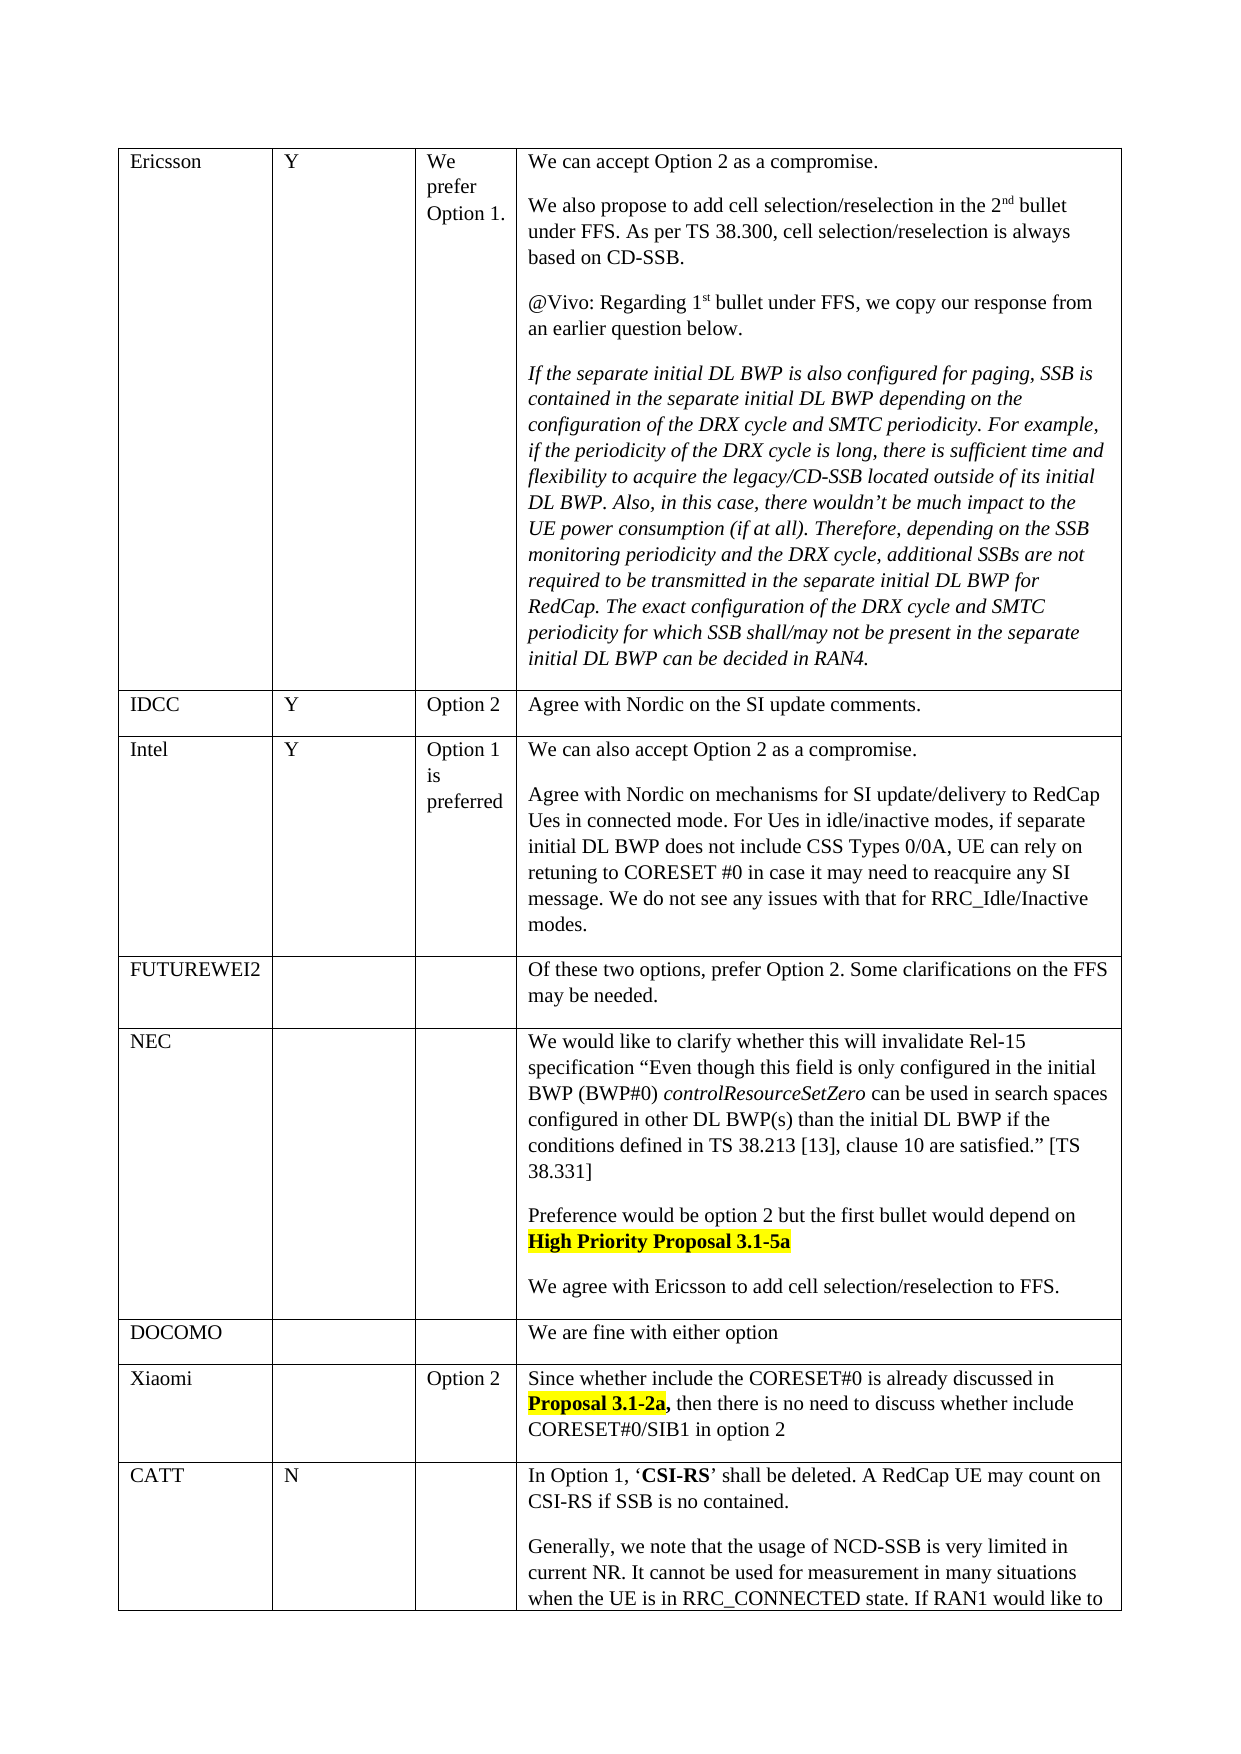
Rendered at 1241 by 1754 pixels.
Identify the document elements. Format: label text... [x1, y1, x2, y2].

table_cell IDCC [119, 691, 272, 736]
table_cell We can accept Option 2 as a compromise. We also propose to add cell selection/reselection in the 2nd bullet under FFS. As per TS 38.300, cell selection/reselection is always based on CD-SSB. @Vivo: Regarding 1st bullet under FFS, we copy our response from an earlier question below. If the separate initial DL BWP is also configured for paging, SSB is contained in the separate initial DL BWP depending on the configuration of the DRX cycle and SMTC periodicity. For example, if the periodicity of the DRX cycle is long, there is sufficient time and flexibility to acquire the legacy/CD-SSB located outside of its initial DL BWP. Also, in this case, there wouldn’t be much impact to the UE power consumption (if at all). Therefore, depending on the SSB monitoring periodicity and the DRX cycle, additional SSBs are not required to be transmitted in the separate initial DL BWP for RedCap. The exact configuration of the DRX cycle and SMTC periodicity for which SSB shall/may not be present in the separate initial DL BWP can be decided in RAN4. [517, 149, 1121, 690]
table_cell Y [273, 149, 415, 690]
table_cell FUTUREWEI2 [119, 957, 272, 1028]
table_cell Of these two options, prefer Option 2. Some clarifications on the FFS may be needed. [517, 957, 1121, 1028]
table_cell DOCOMO [119, 1320, 272, 1364]
table_cell [416, 1029, 516, 1319]
table_cell [416, 957, 516, 1028]
table_cell We can also accept Option 2 as a compromise. Agree with Nordic on mechanisms for SI update/delivery to RedCap Ues in connected mode. For Ues in idle/inactive modes, if separate initial DL BWP does not include CSS Types 0/0A, UE can rely on retuning to CORESET #0 in case it may need to reacquire any SI message. We do not see any issues with that for RRC_Idle/Inactive modes. [517, 737, 1121, 956]
table_cell Option 2 [416, 691, 516, 736]
table_cell Y [273, 691, 415, 736]
table_cell [273, 1320, 415, 1364]
table_cell CATT [119, 1463, 272, 1609]
table_cell NEC [119, 1029, 272, 1319]
table_cell [273, 1365, 415, 1462]
table_cell We would like to clarify whether this will invalidate Rel-15 specification “Even though this field is only configured in the initial BWP (BWP#0) controlResourceSetZero can be used in search spaces configured in other DL BWP(s) than the initial DL BWP if the conditions defined in TS 38.213 [13], clause 10 are satisfied.” [TS 38.331] Preference would be option 2 but the first bullet would depend on High Priority Proposal 3.1-5a We agree with Ericsson to add cell selection/reselection to FFS. [517, 1029, 1121, 1319]
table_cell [517, 1463, 1121, 1609]
table_cell Ericsson [119, 149, 272, 690]
table_cell Option 2 [416, 1365, 516, 1462]
table_cell We prefer Option 1. [416, 149, 516, 690]
table_cell We are fine with either option [517, 1320, 1121, 1364]
table_cell [273, 957, 415, 1028]
table_cell Intel [119, 737, 272, 956]
table_cell [273, 1029, 415, 1319]
table_cell Option 1 is preferred [416, 737, 516, 956]
table_cell Y [273, 737, 415, 956]
table_cell Since whether include the CORESET#0 is already discussed in Proposal 3.1-2a, then there is no need to discuss whether include CORESET#0/SIB1 in option 2 [517, 1365, 1121, 1462]
table_cell Xiaomi [119, 1365, 272, 1462]
table_cell [416, 1320, 516, 1364]
table_cell [416, 1463, 516, 1609]
table_cell N [273, 1463, 415, 1609]
table_cell Agree with Nordic on the SI update comments. [517, 691, 1121, 736]
